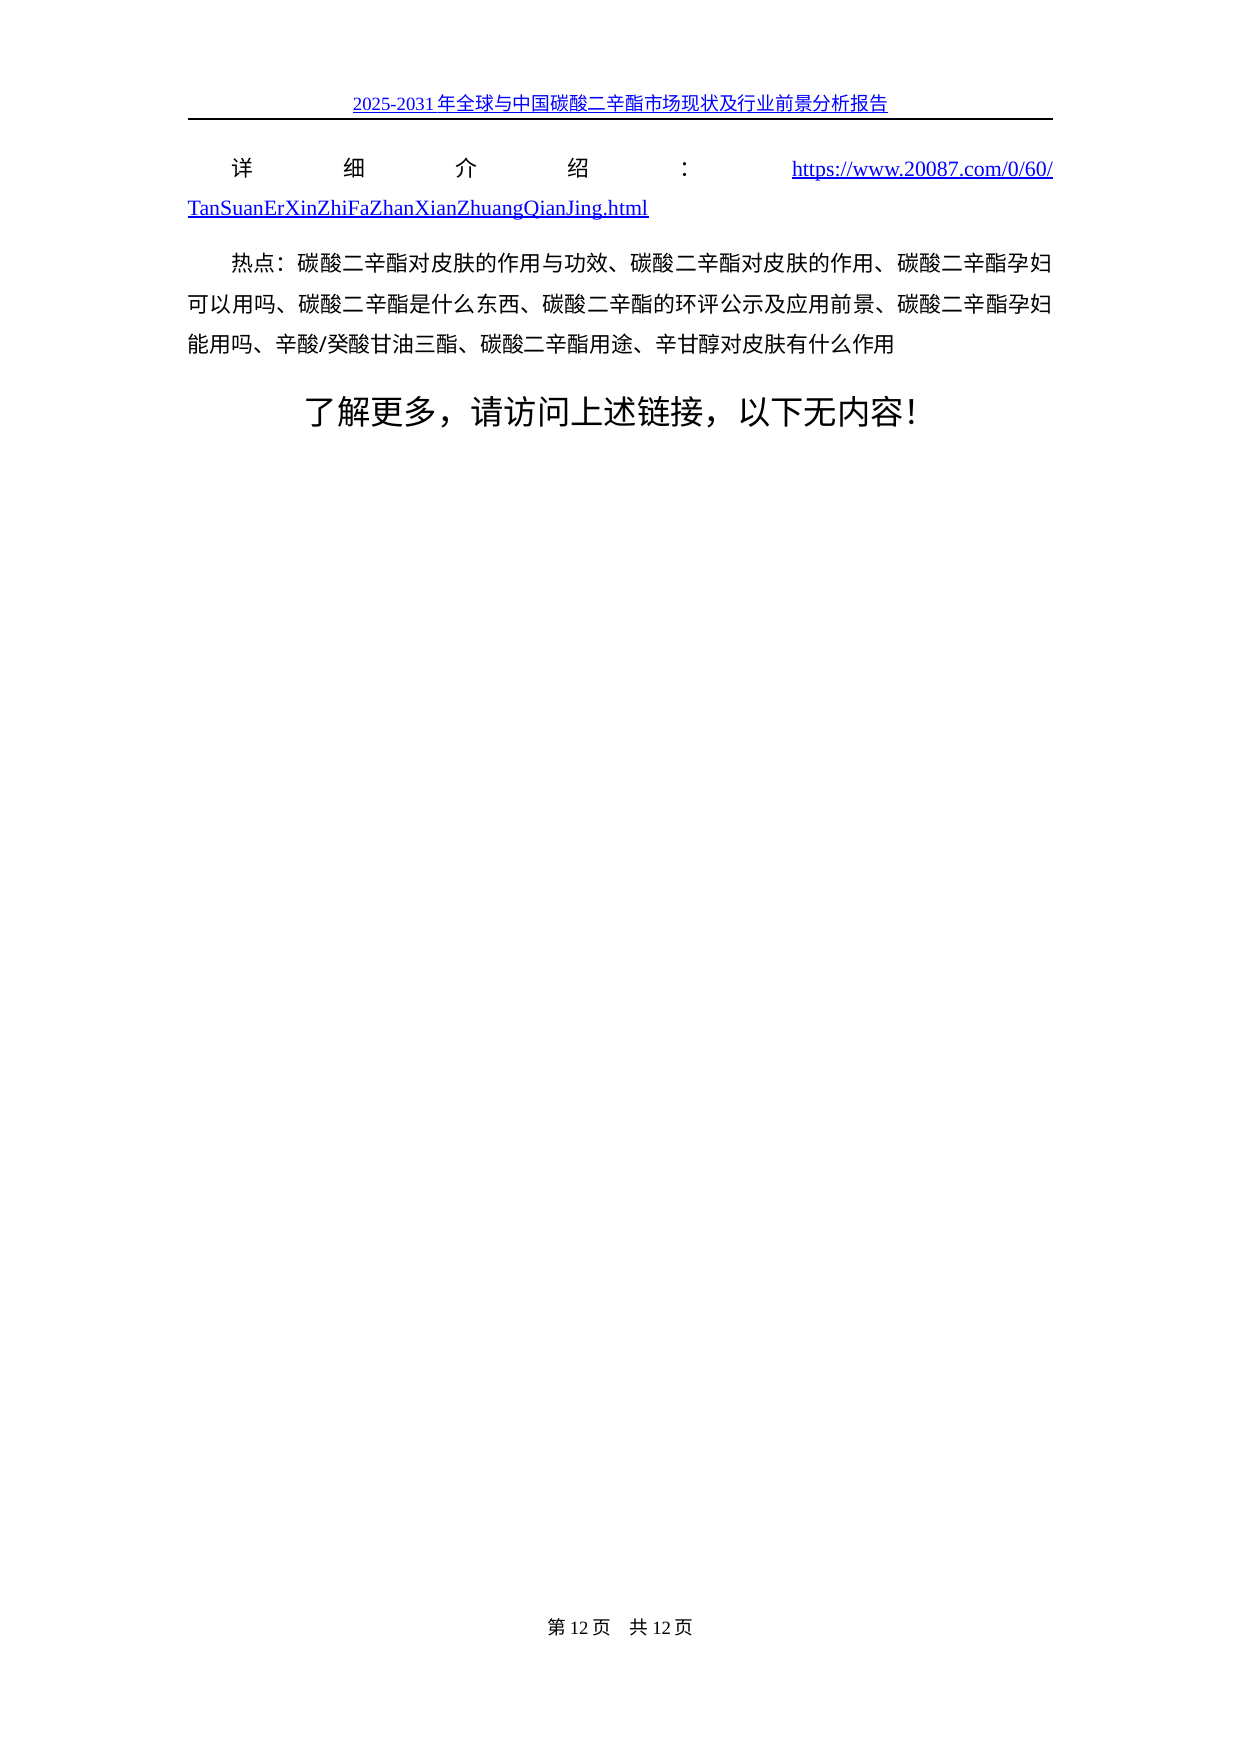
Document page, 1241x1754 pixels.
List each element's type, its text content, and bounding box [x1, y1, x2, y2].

text 详细介绍：https://www.20087.com/0/60/TanSuanErXinZhiFaZhanXianZhuangQianJing.html [187, 150, 1053, 223]
title 了解更多，请访问上述链接，以下无内容！ [187, 377, 1053, 442]
text 热点：碳酸二辛酯对皮肤的作用与功效、碳酸二辛酯对皮肤的作用、碳酸二辛酯孕妇可以用吗、碳酸二辛酯是什么东西、碳酸二辛酯的环评公示及应用前景、碳酸二辛酯孕妇能用吗、辛酸/癸酸甘油三酯、碳酸二辛酯用途、辛甘醇对皮肤有什么作用 [187, 246, 1053, 359]
